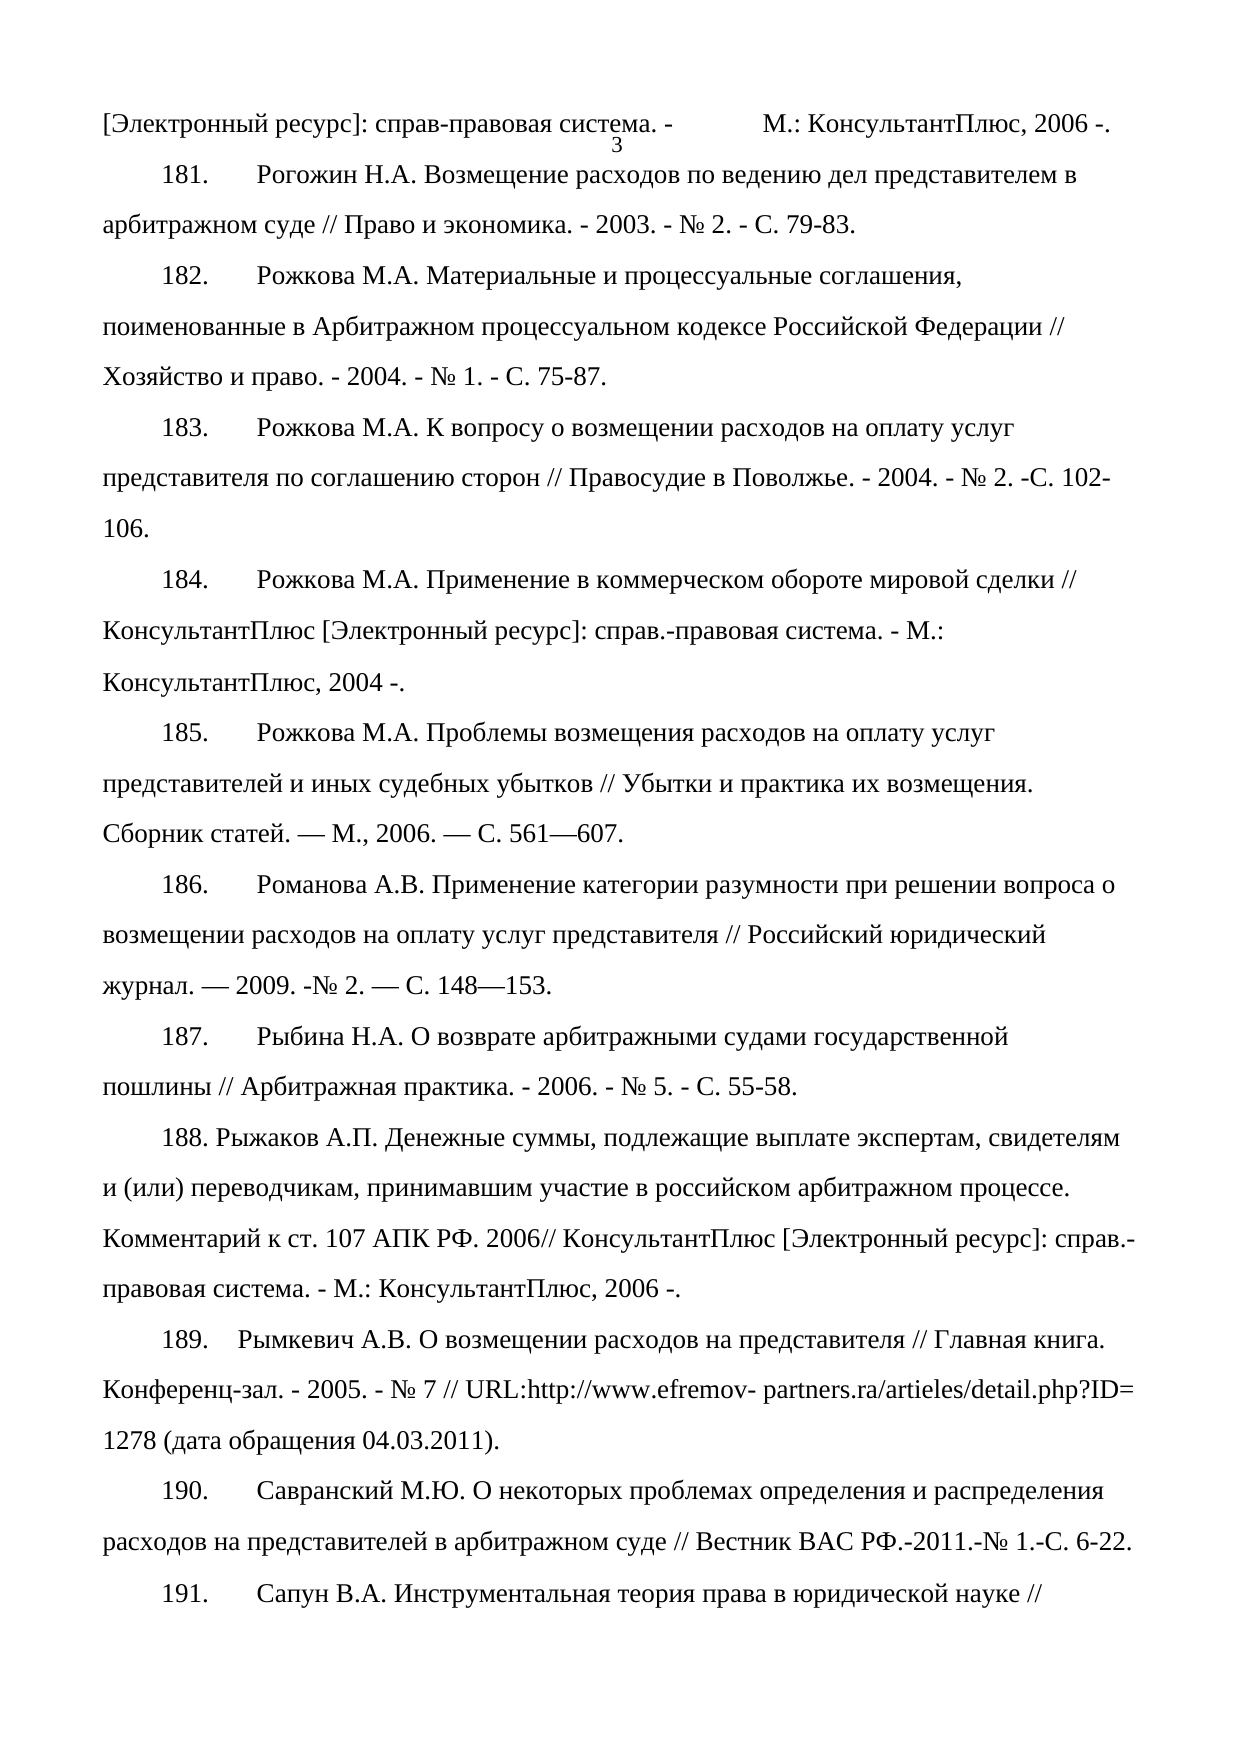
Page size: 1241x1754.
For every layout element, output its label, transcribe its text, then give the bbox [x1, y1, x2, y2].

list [102, 1560, 1139, 1613]
list Рожкова М.А. К вопросу о возмещении расходов на оплату услуг представителя по соглашению сторон // Правосудие в Поволжье. - 2004. - № 2. -С. 102-106. [102, 396, 1141, 547]
list Рожкова М.А. Применение в коммерческом обороте мировой сделки // КонсультантПлюс [Электронный ресурс]: справ.-правовая система. - М.: КонсультантПлюс, 2004 -. [102, 547, 1141, 701]
list Рогожин Н.А. Возмещение расходов по ведению дел представителем в арбитражном суде // Право и экономика. - 2003. - № 2. - С. 79-83. [102, 143, 1141, 244]
list Рыжаков А.П. Денежные суммы, подлежащие выплате экспертам, свидетелям и (или) переводчикам, принимавшим участие в российском арбитражном процессе. Комментарий к ст. 107 АПК РФ. 2006 // КонсультантПлюс [Электронный ресурс]: справ.-правовая система. - М.: КонсультантПлюс, 2006 -. [102, 1106, 1139, 1308]
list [102, 92, 1141, 143]
list Рымкевич А.В. О возмещении расходов на представителя // Главная книга. Конференц-зал. - 2005. - № 7 // URL: http://www.efremov- partners.ra/artieles/detail.php?ID= 1278 (дата обращения 04.03.2011). [102, 1308, 1139, 1459]
list Рожкова М.А. Материальные и процессуальные соглашения, поименованные в Арбитражном процессуальном кодексе Российской Федерации // Хозяйство и право. - 2004. - № 1. - С. 75-87. [102, 244, 1141, 396]
list Рыбина Н.А. О возврате арбитражными судами государственной пошлины // Арбитражная практика. - 2006. - № 5. - С. 55-58. [102, 1004, 1139, 1106]
list Савранский М.Ю. О некоторых проблемах определения и распределения расходов на представителей в арбитражном суде // Вестник ВАС РФ.-2011.-№ 1.-С. 6-22. [102, 1459, 1139, 1560]
list Романова А.В. Применение категории разумности при решении вопроса о возмещении расходов на оплату услуг представителя // Российский юридический журнал. — 2009. -№ 2. — С. 148—153. [102, 853, 1139, 1004]
list Рожкова М.А. Проблемы возмещения расходов на оплату услуг представителей и иных судебных убытков // Убытки и практика их возмещения. Сборник статей. — М., 2006. — С. 561—607. [102, 701, 1139, 853]
